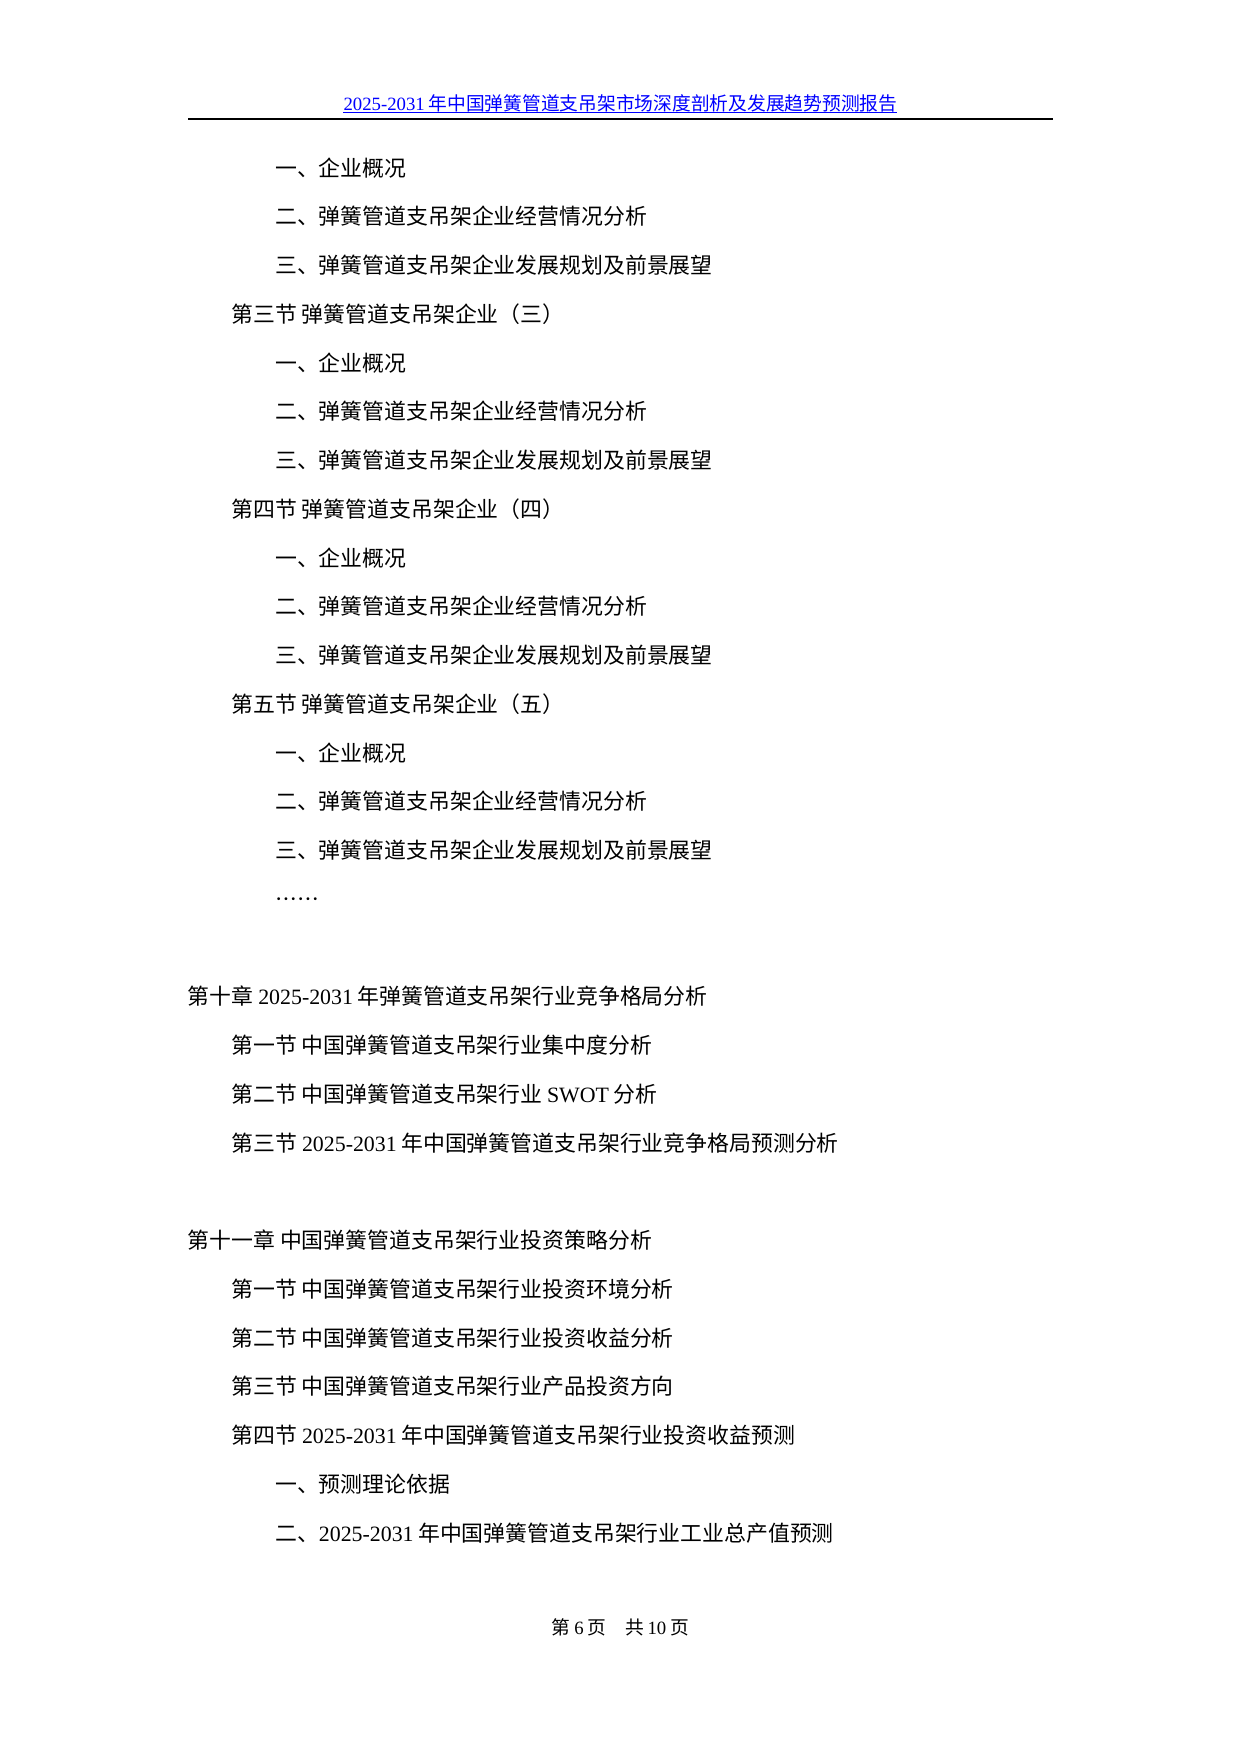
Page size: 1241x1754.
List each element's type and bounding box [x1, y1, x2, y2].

text [187, 150, 1053, 1548]
